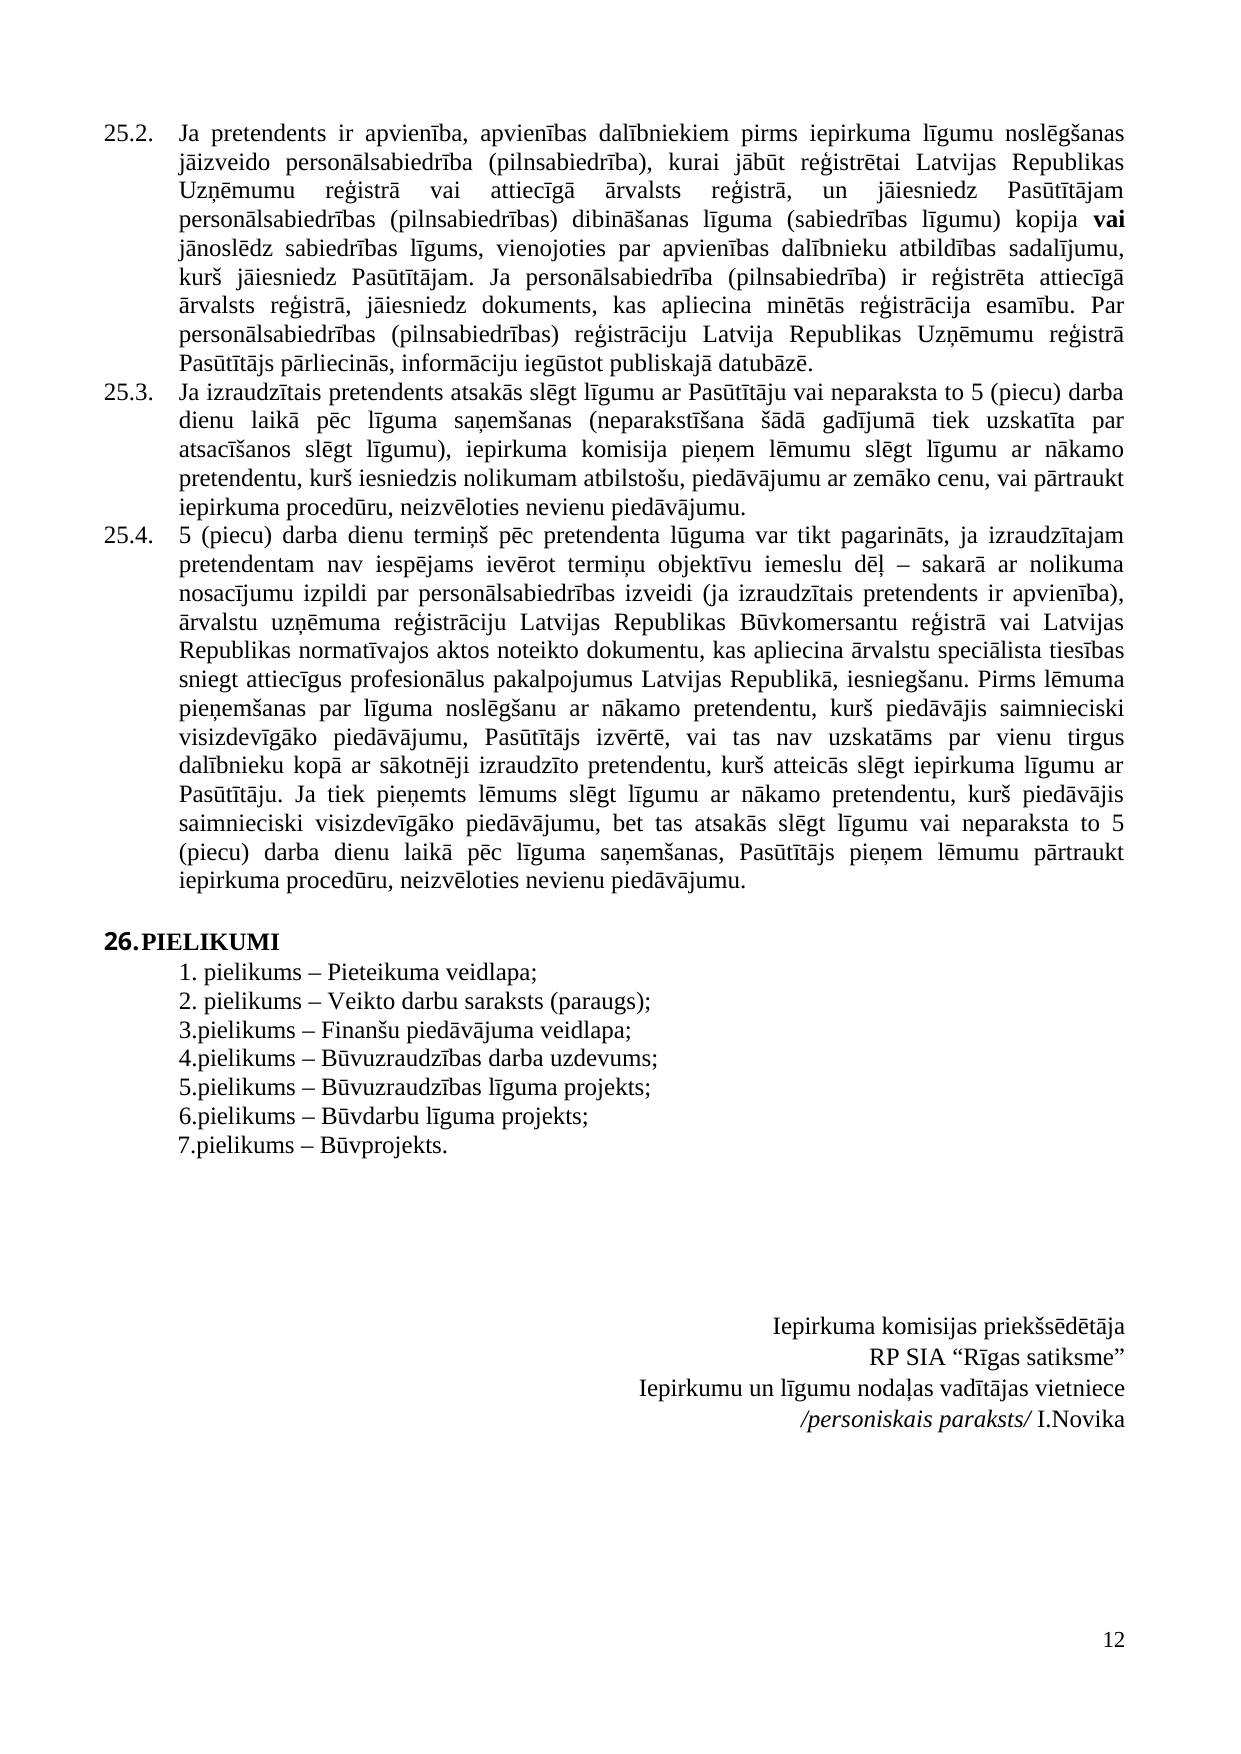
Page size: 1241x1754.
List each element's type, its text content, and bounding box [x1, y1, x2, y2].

text Iepirkuma komisijas priekšsēdētāja [29, 1311, 1125, 1340]
text /personiskais paraksts/ I.Novika [29, 1404, 1125, 1433]
text 7.pielikums – Būvprojekts. [177, 1130, 1125, 1158]
list 5 (piecu) darba dienu termiņš pēc pretendenta lūguma var tikt pagarināts, ja izraudzītajam pretendentam nav iespējams ievērot termiņu objektīvu iemeslu dēļ – sakarā ar nolikuma nosacījumu izpildi par personālsabiedrības izveidi (ja izraudzītais pretendents ir apvienība), ārvalstu uzņēmuma reģistrāciju Latvijas Republikas Būvkomersantu reģistrā vai Latvijas Republikas normatīvajos aktos noteikto dokumentu, kas apliecina ārvalstu speciālista tiesības sniegt attiecīgus profesionālus pakalpojumus Latvijas Republikā, iesniegšanu. Pirms lēmuma pieņemšanas par līguma noslēgšanu ar nākamo pretendentu, kurš piedāvājis saimnieciski visizdevīgāko piedāvājumu, Pasūtītājs izvērtē, vai tas nav uzskatāms par vienu tirgus dalībnieku kopā ar sākotnēji izraudzīto pretendentu, kurš atteicās slēgt iepirkuma līgumu ar Pasūtītāju. Ja tiek pieņemts lēmums slēgt līgumu ar nākamo pretendentu, kurš piedāvājis saimnieciski visizdevīgāko piedāvājumu, bet tas atsakās slēgt līgumu vai neparaksta to 5 (piecu) darba dienu laikā pēc līguma saņemšanas, Pasūtītājs pieņem lēmumu pārtraukt iepirkuma procedūru, neizvēloties nevienu piedāvājumu. [103, 521, 1125, 894]
list Ja izraudzītais pretendents atsakās slēgt līgumu ar Pasūtītāju vai neparaksta to 5 (piecu) darba dienu laikā pēc līguma saņemšanas (neparakstīšana šādā gadījumā tiek uzskatīta par atsacīšanos slēgt līgumu), iepirkuma komisija pieņem lēmumu slēgt līgumu ar nākamo pretendentu, kurš iesniedzis nolikumam atbilstošu, piedāvājumu ar zemāko cenu, vai pārtraukt iepirkuma procedūru, neizvēloties nevienu piedāvājumu. [103, 377, 1125, 521]
text Iepirkumu un līgumu nodaļas vadītājas vietniece [29, 1373, 1125, 1402]
text 3.pielikums – Finanšu piedāvājuma veidlapa; [178, 1015, 1125, 1043]
list Ja pretendents ir apvienība, apvienības dalībniekiem pirms iepirkuma līgumu noslēgšanas jāizveido personālsabiedrība (pilnsabiedrība), kurai jābūt reģistrētai Latvijas Republikas Uzņēmumu reģistrā vai attiecīgā ārvalsts reģistrā, un jāiesniedz Pasūtītājam personālsabiedrības (pilnsabiedrības) dibināšanas līguma (sabiedrības līgumu) kopija vai jānoslēdz sabiedrības līgums, vienojoties par apvienības dalībnieku atbildības sadalījumu, kurš jāiesniedz Pasūtītājam. Ja personālsabiedrība (pilnsabiedrība) ir reģistrēta attiecīgā ārvalsts reģistrā, jāiesniedz dokuments, kas apliecina minētās reģistrācija esamību. Par personālsabiedrības (pilnsabiedrības) reģistrāciju Latvija Republikas Uzņēmumu reģistrā Pasūtītājs pārliecinās, informāciju iegūstot publiskajā datubāzē. [103, 118, 1125, 377]
text 1. pielikums – Pieteikuma veidlapa; [178, 957, 1125, 986]
text 4.pielikums – Būvuzraudzības darba uzdevums; [178, 1043, 1125, 1072]
text 6.pielikums – Būvdarbu līguma projekts; [178, 1101, 1125, 1130]
text 2. pielikums – Veikto darbu saraksts (paraugs); [178, 986, 1125, 1015]
text RP SIA “Rīgas satiksme” [29, 1342, 1125, 1371]
text 5.pielikums – Būvuzraudzības līguma projekts; [178, 1072, 1125, 1101]
list PIELIKUMI [103, 923, 1125, 957]
